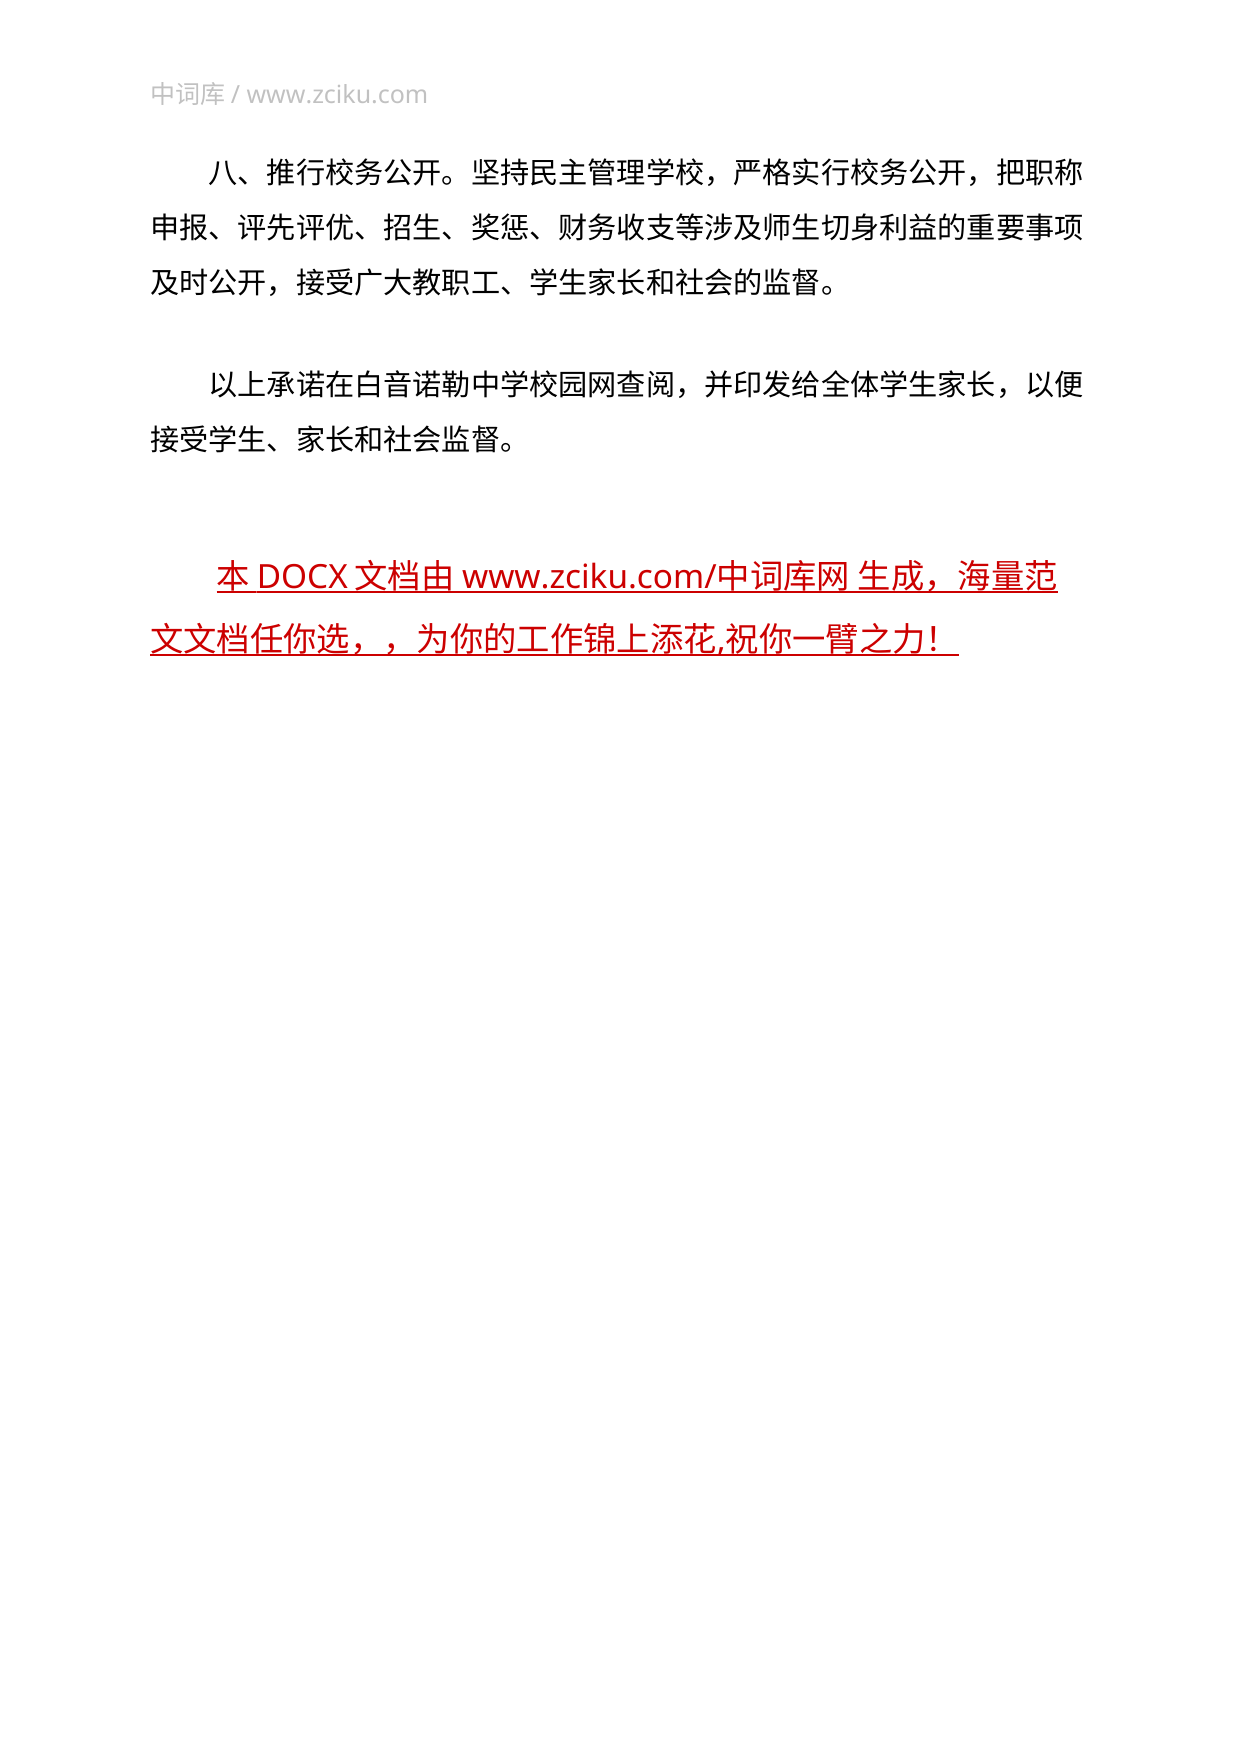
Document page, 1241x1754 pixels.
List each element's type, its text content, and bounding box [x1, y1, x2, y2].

text 本DOCX文档由 www.zciku.com/中词库网 生成，海量范文文档任你选，，为你的工作锦上添花,祝你一臂之力！ [150, 549, 1090, 661]
text 八、推行校务公开。坚持民主管理学校，严格实行校务公开，把职称申报、评先评优、招生、奖惩、财务收支等涉及师生切身利益的重要事项及时公开，接受广大教职工、学生家长和社会的监督。 [150, 150, 1090, 302]
text 以上承诺在白音诺勒中学校园网查阅，并印发给全体学生家长，以便接受学生、家长和社会监督。 [150, 362, 1090, 459]
